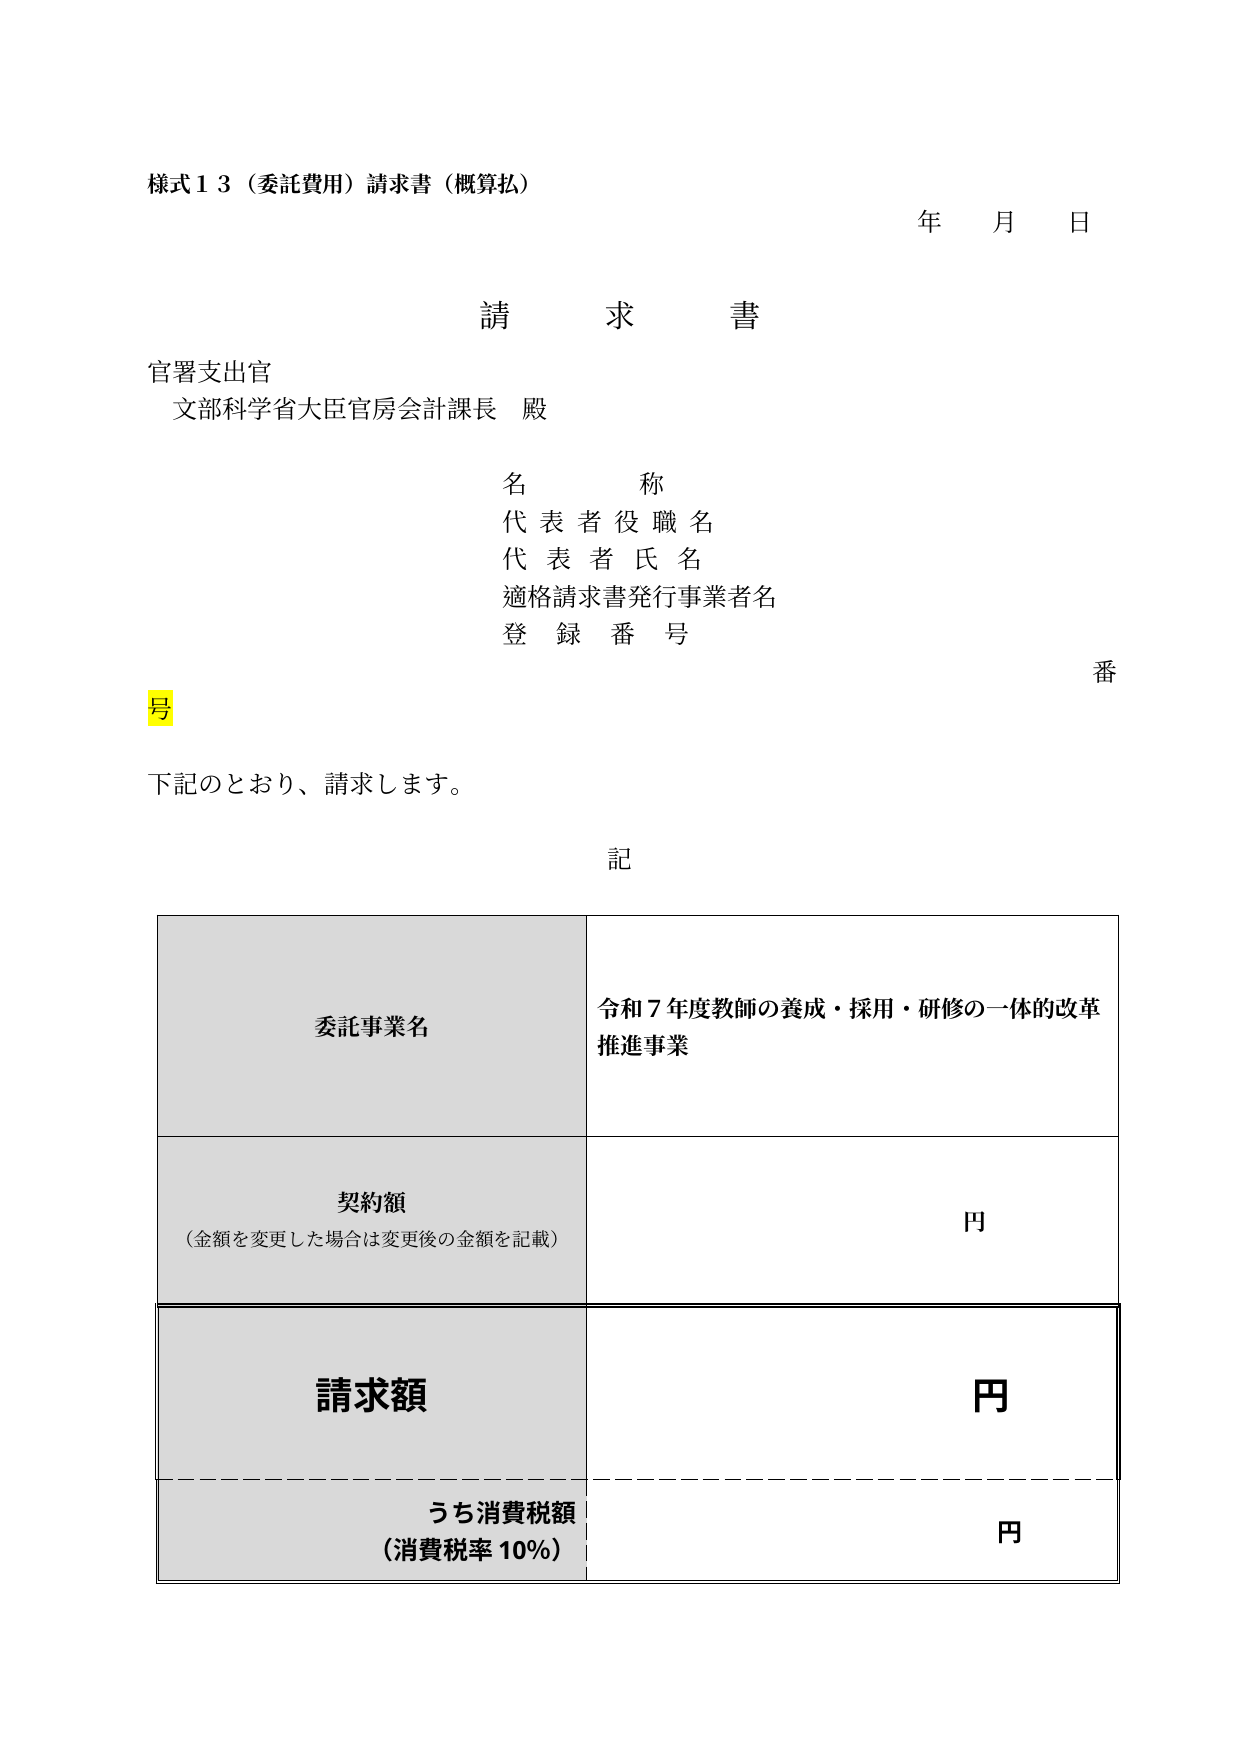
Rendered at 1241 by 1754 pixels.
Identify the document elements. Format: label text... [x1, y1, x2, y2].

text 文部科学省大臣官房会計課長 殿 [148, 389, 1092, 427]
table_cell うち消費税額 （消費税率10％） [159, 1479, 587, 1580]
text 下記のとおり、請求します。 [148, 764, 1092, 802]
subtitle 記 [148, 839, 1092, 877]
table_cell 円 [587, 1479, 1117, 1580]
text 請 求 書 [148, 277, 1092, 352]
text 適格請求書発行事業者名 [502, 577, 1092, 614]
table_cell 契約額 （金額を変更した場合は変更後の金額を記載） [158, 1137, 586, 1303]
table_header 委託事業名 [158, 916, 586, 1136]
table_cell 円 [587, 1308, 1116, 1479]
text 登録番号 [502, 614, 1092, 652]
table_cell 請求額 [159, 1308, 586, 1479]
text 代表者氏名 [502, 539, 1092, 577]
table_header 令和７年度教師の養成・採用・研修の一体的改革推進事業 [587, 916, 1118, 1136]
text 年 月 日 [148, 202, 1092, 239]
text 官署支出官 [148, 352, 1092, 389]
text 代表者役職名 [502, 502, 1092, 539]
text 様式１３（委託費用）請求書（概算払） [148, 164, 1092, 202]
table_cell 円 [587, 1137, 1118, 1303]
text 番号 [148, 652, 1092, 727]
text 名称 [502, 464, 1092, 502]
